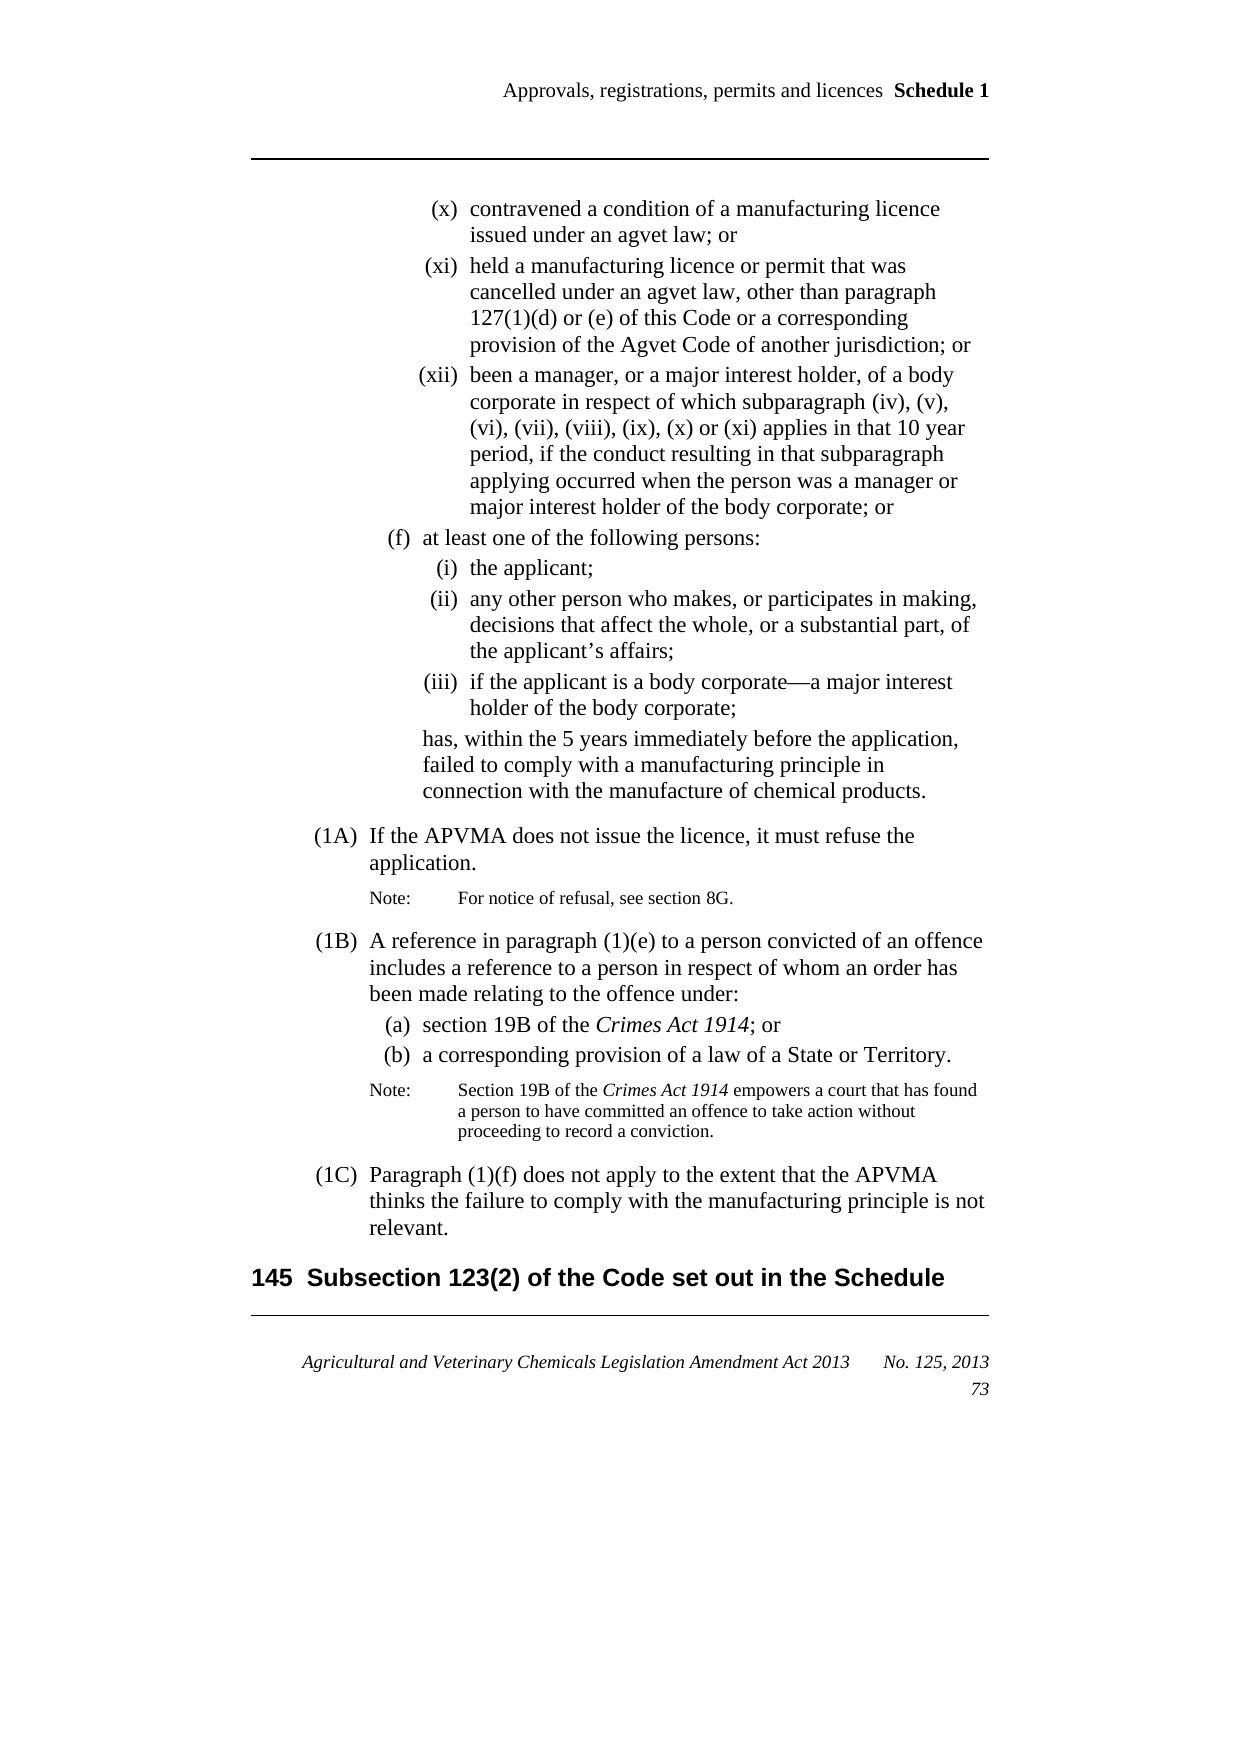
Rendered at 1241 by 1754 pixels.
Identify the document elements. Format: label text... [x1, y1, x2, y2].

text (x) contravened a condition of a manufacturing licence issued under an agvet law; or [251, 195, 989, 248]
text has, within the 5 years immediately before the application, failed to comply with a manufacturing principle in connection with the manufacture of chemical products. [251, 725, 989, 804]
text (xi) held a manufacturing licence or permit that was cancelled under an agvet law, other than paragraph 127(1)(d) or (e) of this Code or a corresponding provision of the Agvet Code of another jurisdiction; or [251, 252, 989, 357]
text (1A) If the APVMA does not issue the licence, it must refuse the application. [251, 823, 989, 875]
text (xii) been a manager, or a major interest holder, of a body corporate in respect of which subparagraph (iv), (v), (vi), (vii), (viii), (ix), (x) or (xi) applies in that 10 year period, if the conduct resulting in that subparagraph applying occurred when the person was a manager or major interest holder of the body corporate; or [251, 361, 989, 519]
text (f) at least one of the following persons: [251, 524, 989, 550]
text (i) the applicant; [251, 554, 989, 581]
text (b) a corresponding provision of a law of a State or Territory. [251, 1041, 989, 1067]
text Note: Section 19B of the Crimes Act 1914 empowers a court that has found a person to have committed an offence to take action without proceeding to record a conviction. [369, 1080, 989, 1142]
text (1C) Paragraph (1)(f) does not apply to the extent that the APVMA thinks the failure to comply with the manufacturing principle is not relevant. [251, 1161, 989, 1240]
text 145 Subsection 123(2) of the Code set out in the Schedule [251, 1263, 989, 1292]
text (a) section 19B of the Crimes Act 1914; or [251, 1011, 989, 1037]
text (iii) if the applicant is a body corporate—a major interest holder of the body corporate; [251, 668, 989, 721]
text (ii) any other person who makes, or participates in making, decisions that affect the whole, or a substantial part, of the applicant’s affairs; [251, 585, 989, 664]
text (1B) A reference in paragraph (1)(e) to a person convicted of an offence includes a reference to a person in respect of whom an order has been made relating to the offence under: [251, 927, 989, 1006]
text Note: For notice of refusal, see section 8G. [369, 888, 989, 909]
